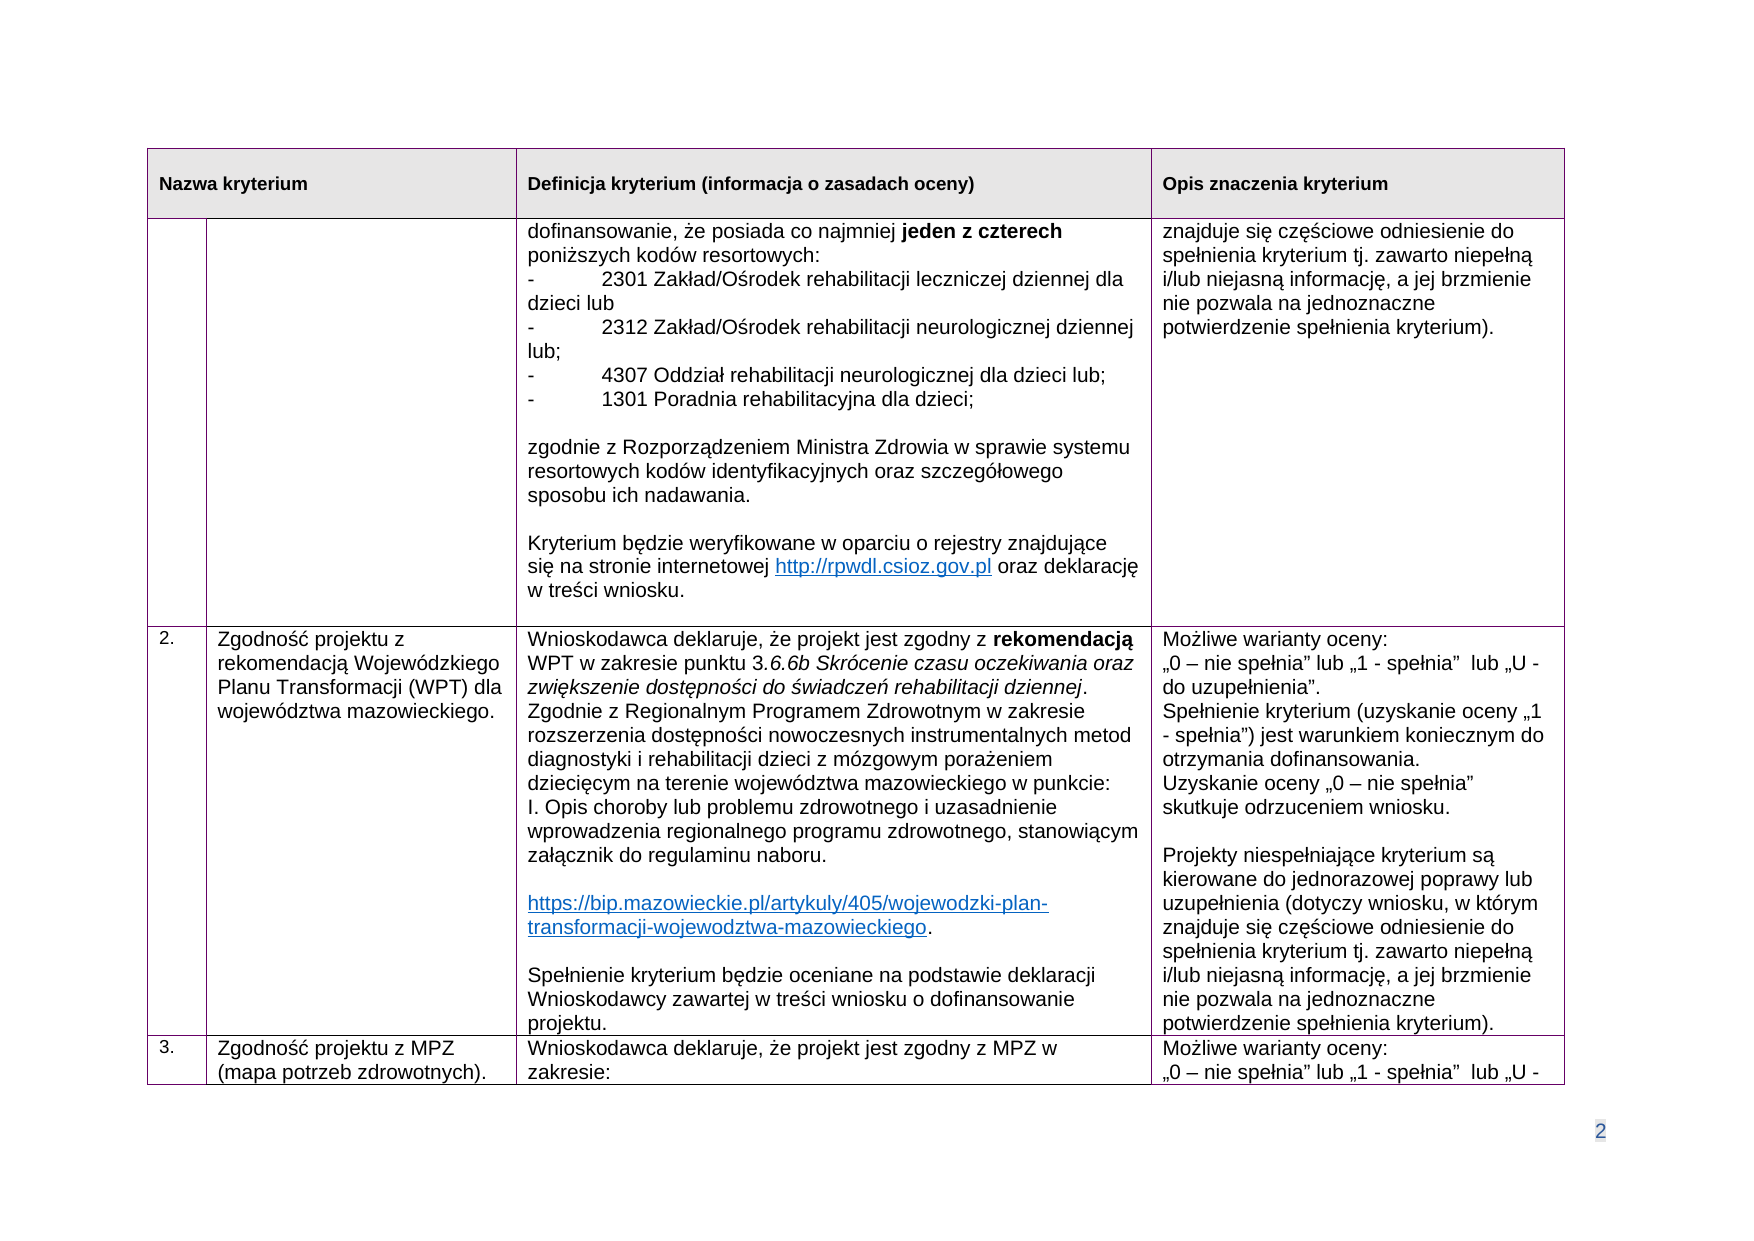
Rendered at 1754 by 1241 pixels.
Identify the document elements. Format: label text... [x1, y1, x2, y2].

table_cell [517, 1036, 1151, 1083]
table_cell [207, 219, 516, 626]
table_header Opis znaczenia kryterium [1152, 149, 1564, 218]
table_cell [1152, 219, 1564, 626]
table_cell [517, 219, 1151, 626]
table_cell Wnioskodawca deklaruje, że projekt jest zgodny z rekomendacją WPT w zakresie punktu 3.6.6b Skrócenie czasu oczekiwania oraz zwiększenie dostępności do świadczeń rehabilitacji dziennej. Zgodnie z Regionalnym Programem Zdrowotnym w zakresie rozszerzenia dostępności nowoczesnych instrumentalnych metod diagnostyki i rehabilitacji dzieci z mózgowym porażeniem dziecięcym na terenie województwa mazowieckiego w punkcie: I. Opis choroby lub problemu zdrowotnego i uzasadnienie wprowadzenia regionalnego programu zdrowotnego, stanowiącym załącznik do regulaminu naboru. https://bip.mazowieckie.pl/artykuly/405/wojewodzki-plan-transformacji-wojewodztwa-mazowieckiego. Spełnienie kryterium będzie oceniane na podstawie deklaracji Wnioskodawcy zawartej w treści wniosku o dofinansowanie projektu. [517, 627, 1151, 1034]
table_cell 1. [148, 219, 206, 626]
table_cell 3. [148, 1036, 206, 1083]
table_header Definicja kryterium (informacja o zasadach oceny) [517, 149, 1151, 218]
table_cell 2. [148, 627, 206, 1034]
table_cell Zgodność projektu z rekomendacją Wojewódzkiego Planu Transformacji (WPT) dla województwa mazowieckiego. [207, 627, 516, 1034]
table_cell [1152, 1036, 1564, 1083]
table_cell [207, 1036, 516, 1083]
table_header Nazwa kryterium [148, 149, 516, 218]
